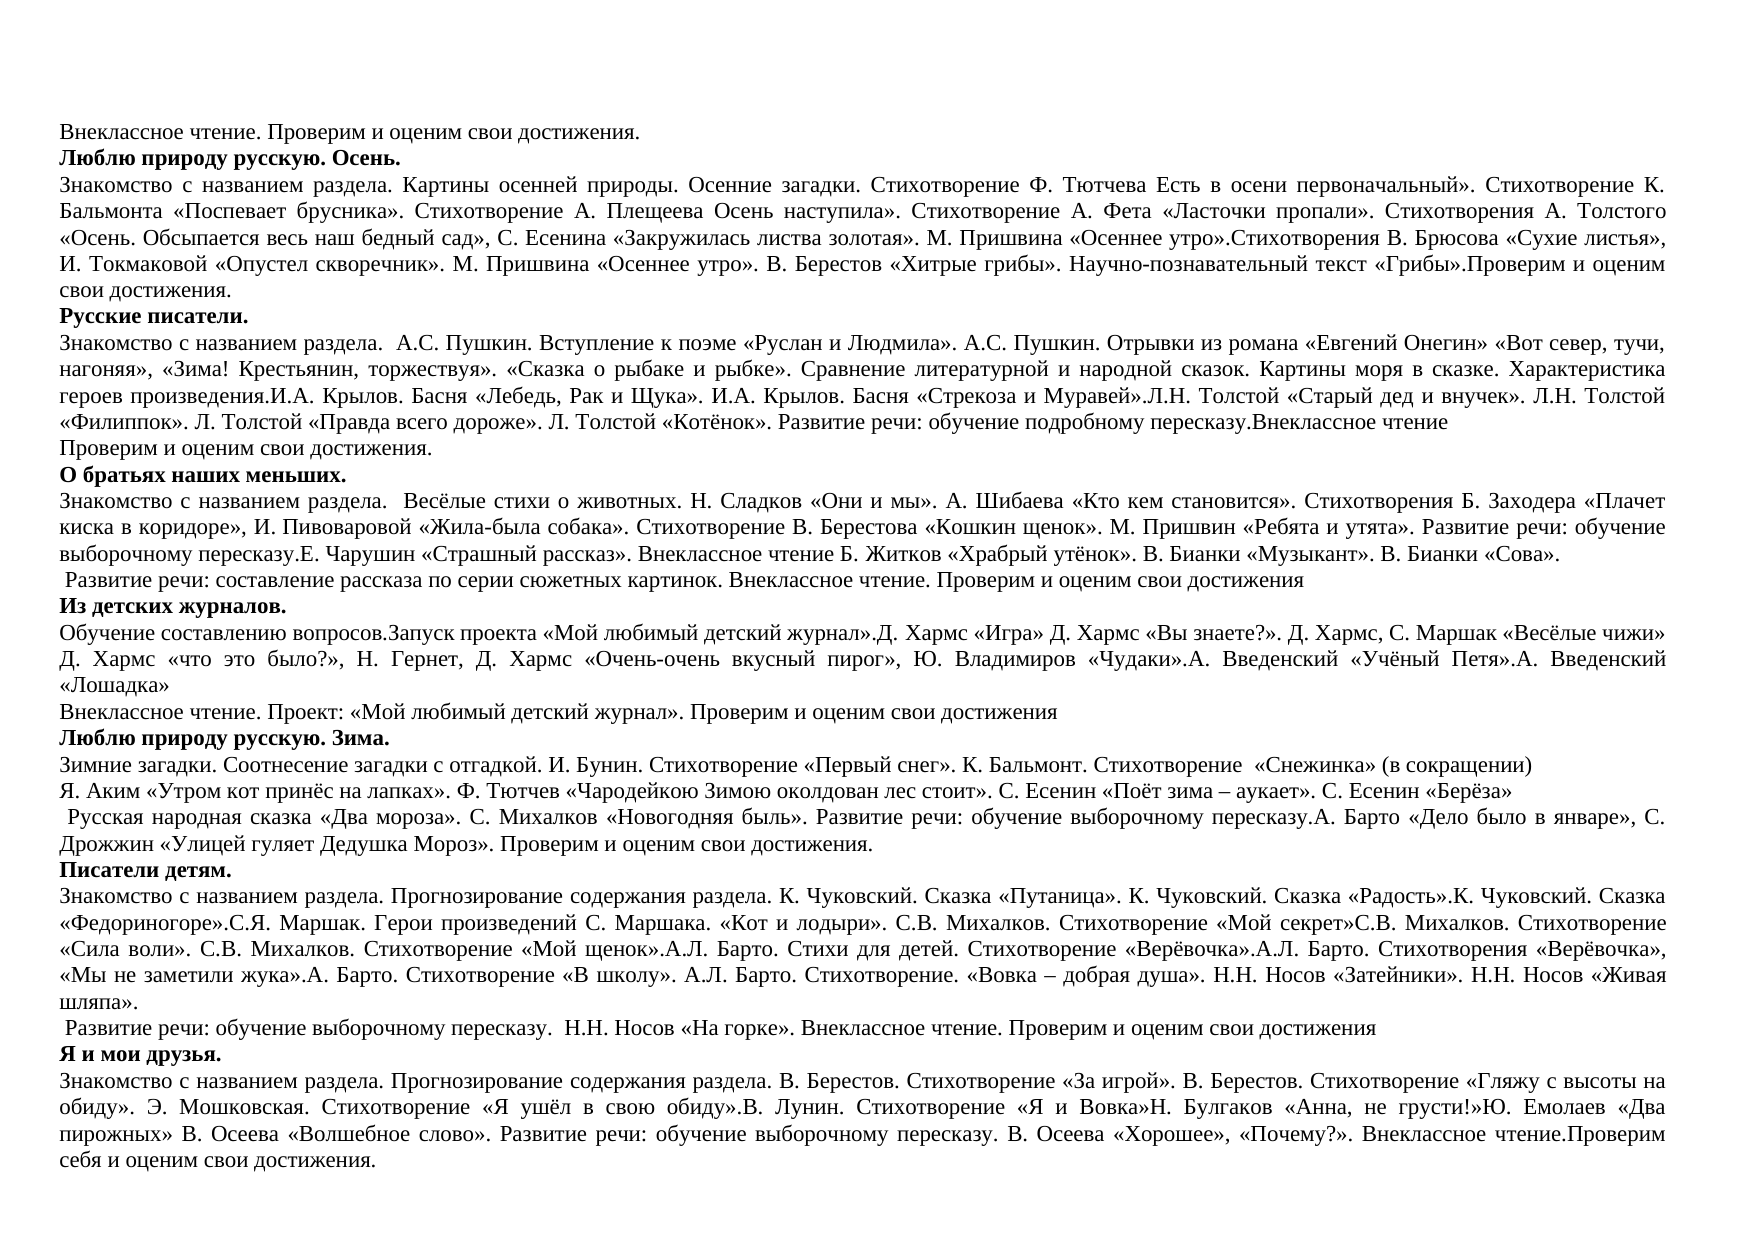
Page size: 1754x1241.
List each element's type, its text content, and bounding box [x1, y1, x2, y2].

text Я и мои друзья. [59, 1041, 1668, 1067]
text Развитие речи: составление рассказа по серии сюжетных картинок. Внеклассное чтение. Проверим и оценим свои достижения [59, 566, 1668, 592]
text Зимние загадки. Соотнесение загадки с отгадкой. И. Бунин. Стихотворение «Первый снег». К. Бальмонт. Стихотворение «Снежинка» (в сокращении) [59, 751, 1668, 777]
text Знакомство с названием раздела. Прогнозирование содержания раздела. В. Берестов. Стихотворение «За игрой». В. Берестов. Стихотворение «Гляжу с высоты на обиду». Э. Мошковская. Стихотворение «Я ушёл в свою обиду».В. Лунин. Стихотворение «Я и Вовка»Н. Булгаков «Анна, не грусти!»Ю. Емолаев «Два пирожных» В. Осеева «Волшебное слово». Развитие речи: обучение выборочному пересказу. В. Осеева «Хорошее», «Почему?». Внеклассное чтение.Проверим себя и оценим свои достижения. [59, 1067, 1668, 1172]
text Проверим и оценим свои достижения. [59, 434, 1668, 461]
text Из детских журналов. [59, 592, 1668, 619]
text О братьях наших меньших. [59, 461, 1668, 487]
text Д. Хармс «что это было?», Н. Гернет, Д. Хармс «Очень-очень вкусный пирог», Ю. Владимиров «Чудаки».А. Введенский «Учёный Петя».А. Введенский «Лошадка» [59, 645, 1668, 698]
text Писатели детям. [59, 856, 1668, 882]
text Обучение составлению вопросов.Запуск проекта «Мой любимый детский журнал».Д. Хармс «Игра» Д. Хармс «Вы знаете?». Д. Хармс, С. Маршак «Весёлые чижи» [59, 619, 1668, 645]
text Знакомство с названием раздела. А.С. Пушкин. Вступление к поэме «Руслан и Людмила». А.С. Пушкин. Отрывки из романа «Евгений Онегин» «Вот север, тучи, нагоняя», «Зима! Крестьянин, торжествуя». «Сказка о рыбаке и рыбке». Сравнение литературной и народной сказок. Картины моря в сказке. Характеристика героев произведения.И.А. Крылов. Басня «Лебедь, Рак и Щука». И.А. Крылов. Басня «Стрекоза и Муравей».Л.Н. Толстой «Старый дед и внучек». Л.Н. Толстой «Филиппок». Л. Толстой «Правда всего дороже». Л. Толстой «Котёнок». Развитие речи: обучение подробному пересказу.Внеклассное чтение [59, 329, 1668, 434]
text Русская народная сказка «Два мороза». С. Михалков «Новогодняя быль». Развитие речи: обучение выборочному пересказу.А. Барто «Дело было в январе», С. Дрожжин «Улицей гуляет Дедушка Мороз». Проверим и оценим свои достижения. [59, 803, 1668, 856]
text Люблю природу русскую. Осень. [59, 144, 1668, 171]
text Внеклассное чтение. Проект: «Мой любимый детский журнал». Проверим и оценим свои достижения [59, 698, 1668, 724]
text Знакомство с названием раздела. Весёлые стихи о животных. Н. Сладков «Они и мы». А. Шибаева «Кто кем становится». Стихотворения Б. Заходера «Плачет киска в коридоре», И. Пивоваровой «Жила-была собака». Стихотворение В. Берестова «Кошкин щенок». М. Пришвин «Ребята и утята». Развитие речи: обучение выборочному пересказу.Е. Чарушин «Страшный рассказ». Внеклассное чтение Б. Житков «Храбрый утёнок». В. Бианки «Музыкант». В. Бианки «Сова». [59, 487, 1668, 566]
text Русские писатели. [59, 303, 1668, 329]
text Знакомство с названием раздела. Прогнозирование содержания раздела. К. Чуковский. Сказка «Путаница». К. Чуковский. Сказка «Радость».К. Чуковский. Сказка «Федориногоре».С.Я. Маршак. Герои произведений С. Маршака. «Кот и лодыри». С.В. Михалков. Стихотворение «Мой секрет»С.В. Михалков. Стихотворение «Сила воли». С.В. Михалков. Стихотворение «Мой щенок».А.Л. Барто. Стихи для детей. Стихотворение «Верёвочка».А.Л. Барто. Стихотворения «Верёвочка», «Мы не заметили жука».А. Барто. Стихотворение «В школу». А.Л. Барто. Стихотворение. «Вовка – добрая душа». Н.Н. Носов «Затейники». Н.Н. Носов «Живая шляпа». [59, 882, 1668, 1014]
text Внеклассное чтение. Проверим и оценим свои достижения. [59, 118, 1668, 144]
text Люблю природу русскую. Зима. [59, 724, 1668, 751]
text Я. Аким «Утром кот принёс на лапках». Ф. Тютчев «Чародейкою Зимою околдован лес стоит». С. Есенин «Поёт зима – аукает». С. Есенин «Берёза» [59, 777, 1668, 803]
text Знакомство с названием раздела. Картины осенней природы. Осенние загадки. Стихотворение Ф. Тютчева Есть в осени первоначальный». Стихотворение К. Бальмонта «Поспевает брусника». Стихотворение А. Плещеева Осень наступила». Стихотворение А. Фета «Ласточки пропали». Стихотворения А. Толстого «Осень. Обсыпается весь наш бедный сад», С. Есенина «Закружилась листва золотая». М. Пришвина «Осеннее утро».Стихотворения В. Брюсова «Сухие листья», И. Токмаковой «Опустел скворечник». М. Пришвина «Осеннее утро». В. Берестов «Хитрые грибы». Научно-познавательный текст «Грибы».Проверим и оценим свои достижения. [59, 171, 1668, 303]
text Развитие речи: обучение выборочному пересказу. Н.Н. Носов «На горке». Внеклассное чтение. Проверим и оценим свои достижения [59, 1014, 1668, 1041]
